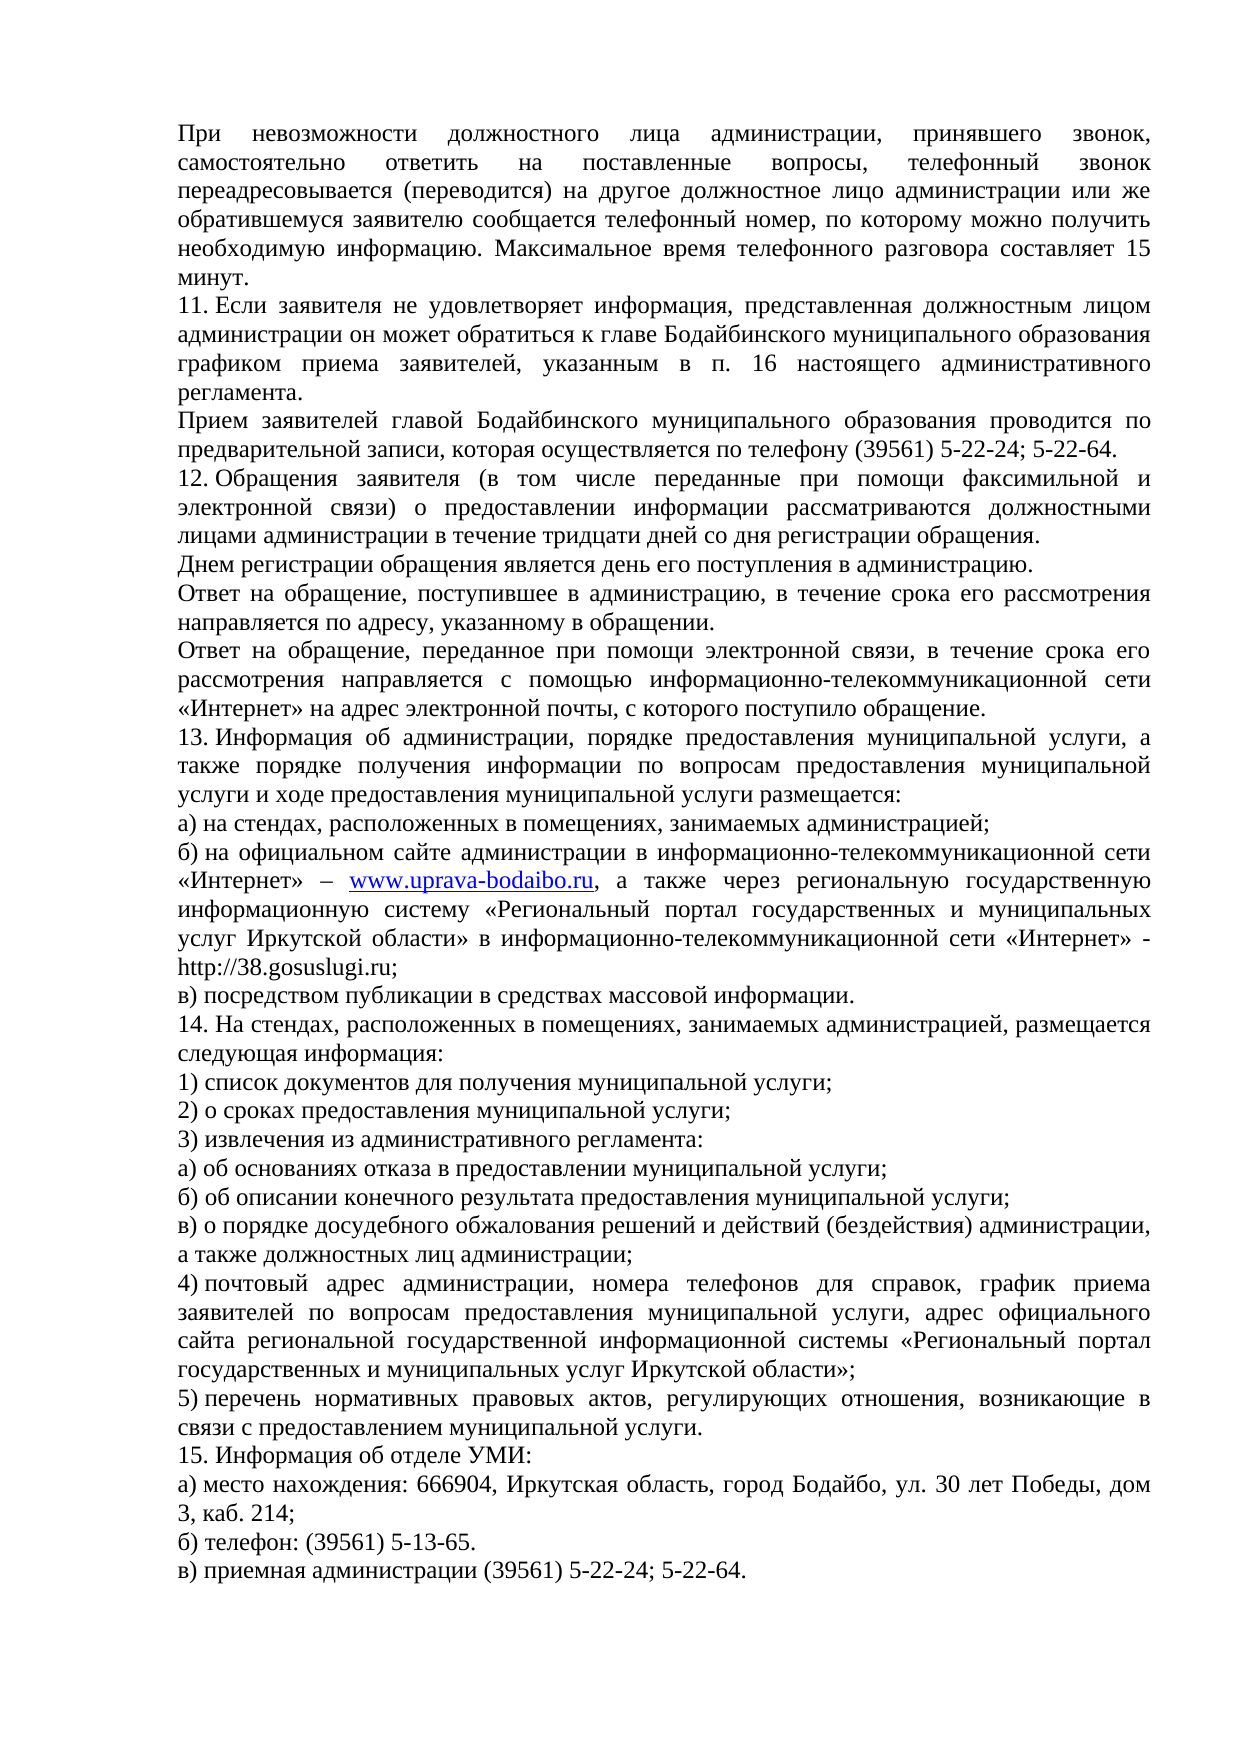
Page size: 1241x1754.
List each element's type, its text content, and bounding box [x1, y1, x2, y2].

text 4) почтовый адрес администрации, номера телефонов для справок, график приема заявителей по вопросам предоставления муниципальной услуги, адрес официального сайта региональной государственной информационной системы «Региональный портал государственных и муниципальных услуг Иркутской области»; [177, 1268, 1152, 1383]
text При невозможности должностного лица администрации, принявшего звонок, самостоятельно ответить на поставленные вопросы, телефонный звонок переадресовывается (переводится) на другое должностное лицо администрации или же обратившемуся заявителю сообщается телефонный номер, по которому можно получить необходимую информацию. Максимальное время телефонного разговора составляет 15 минут. [177, 118, 1152, 291]
text Днем регистрации обращения является день его поступления в администрацию. [177, 549, 1152, 578]
text а) на стендах, расположенных в помещениях, занимаемых администрацией; [177, 808, 1152, 837]
text 12. Обращения заявителя (в том числе переданные при помощи факсимильной и электронной связи) о предоставлении информации рассматриваются должностными лицами администрации в течение тридцати дней со дня регистрации обращения. [177, 463, 1152, 549]
text Прием заявителей главой Бодайбинского муниципального образования проводится по предварительной записи, которая осуществляется по телефону (39561) 5-22-24; 5-22-64. [177, 406, 1152, 463]
text 1) список документов для получения муниципальной услуги; [177, 1067, 1152, 1096]
text 14. На стендах, расположенных в помещениях, занимаемых администрацией, размещается следующая информация: [177, 1009, 1152, 1067]
text 2) о сроках предоставления муниципальной услуги; [177, 1096, 1152, 1124]
text а) об основаниях отказа в предоставлении муниципальной услуги; [177, 1153, 1152, 1182]
text Ответ на обращение, переданное при помощи электронной связи, в течение срока его рассмотрения направляется с помощью информационно-телекоммуникационной сети «Интернет» на адрес электронной почты, с которого поступило обращение. [177, 636, 1152, 722]
text 3) извлечения из административного регламента: [177, 1124, 1152, 1153]
text б) на официальном сайте администрации в информационно-телекоммуникационной сети «Интернет» – www.uprava-bodaibo.ru, а также через региональную государственную информационную систему «Региональный портал государственных и муниципальных услуг Иркутской области» в информационно-телекоммуникационной сети «Интернет» - http://38.gosuslugi.ru; [177, 837, 1152, 981]
text Ответ на обращение, поступившее в администрацию, в течение срока его рассмотрения направляется по адресу, указанному в обращении. [177, 578, 1152, 636]
text 15. Информация об отделе УМИ: [177, 1441, 1152, 1469]
text 11. Если заявителя не удовлетворяет информация, представленная должностным лицом администрации он может обратиться к главе Бодайбинского муниципального образования графиком приема заявителей, указанным в п. 16 настоящего административного регламента. [177, 291, 1152, 406]
text б) телефон: (39561) 5-13-65. [177, 1527, 1152, 1556]
text в) приемная администрации (39561) 5-22-24; 5-22-64. [177, 1556, 1152, 1584]
text 13. Информация об администрации, порядке предоставления муниципальной услуги, а также порядке получения информации по вопросам предоставления муниципальной услуги и ходе предоставления муниципальной услуги размещается: [177, 722, 1152, 808]
text а) место нахождения: 666904, Иркутская область, город Бодайбо, ул. 30 лет Победы, дом 3, каб. 214; [177, 1469, 1152, 1527]
text 5) перечень нормативных правовых актов, регулирующих отношения, возникающие в связи с предоставлением муниципальной услуги. [177, 1383, 1152, 1441]
text б) об описании конечного результата предоставления муниципальной услуги; [177, 1182, 1152, 1211]
text в) о порядке досудебного обжалования решений и действий (бездействия) администрации, а также должностных лиц администрации; [177, 1211, 1152, 1268]
text в) посредством публикации в средствах массовой информации. [177, 981, 1152, 1009]
